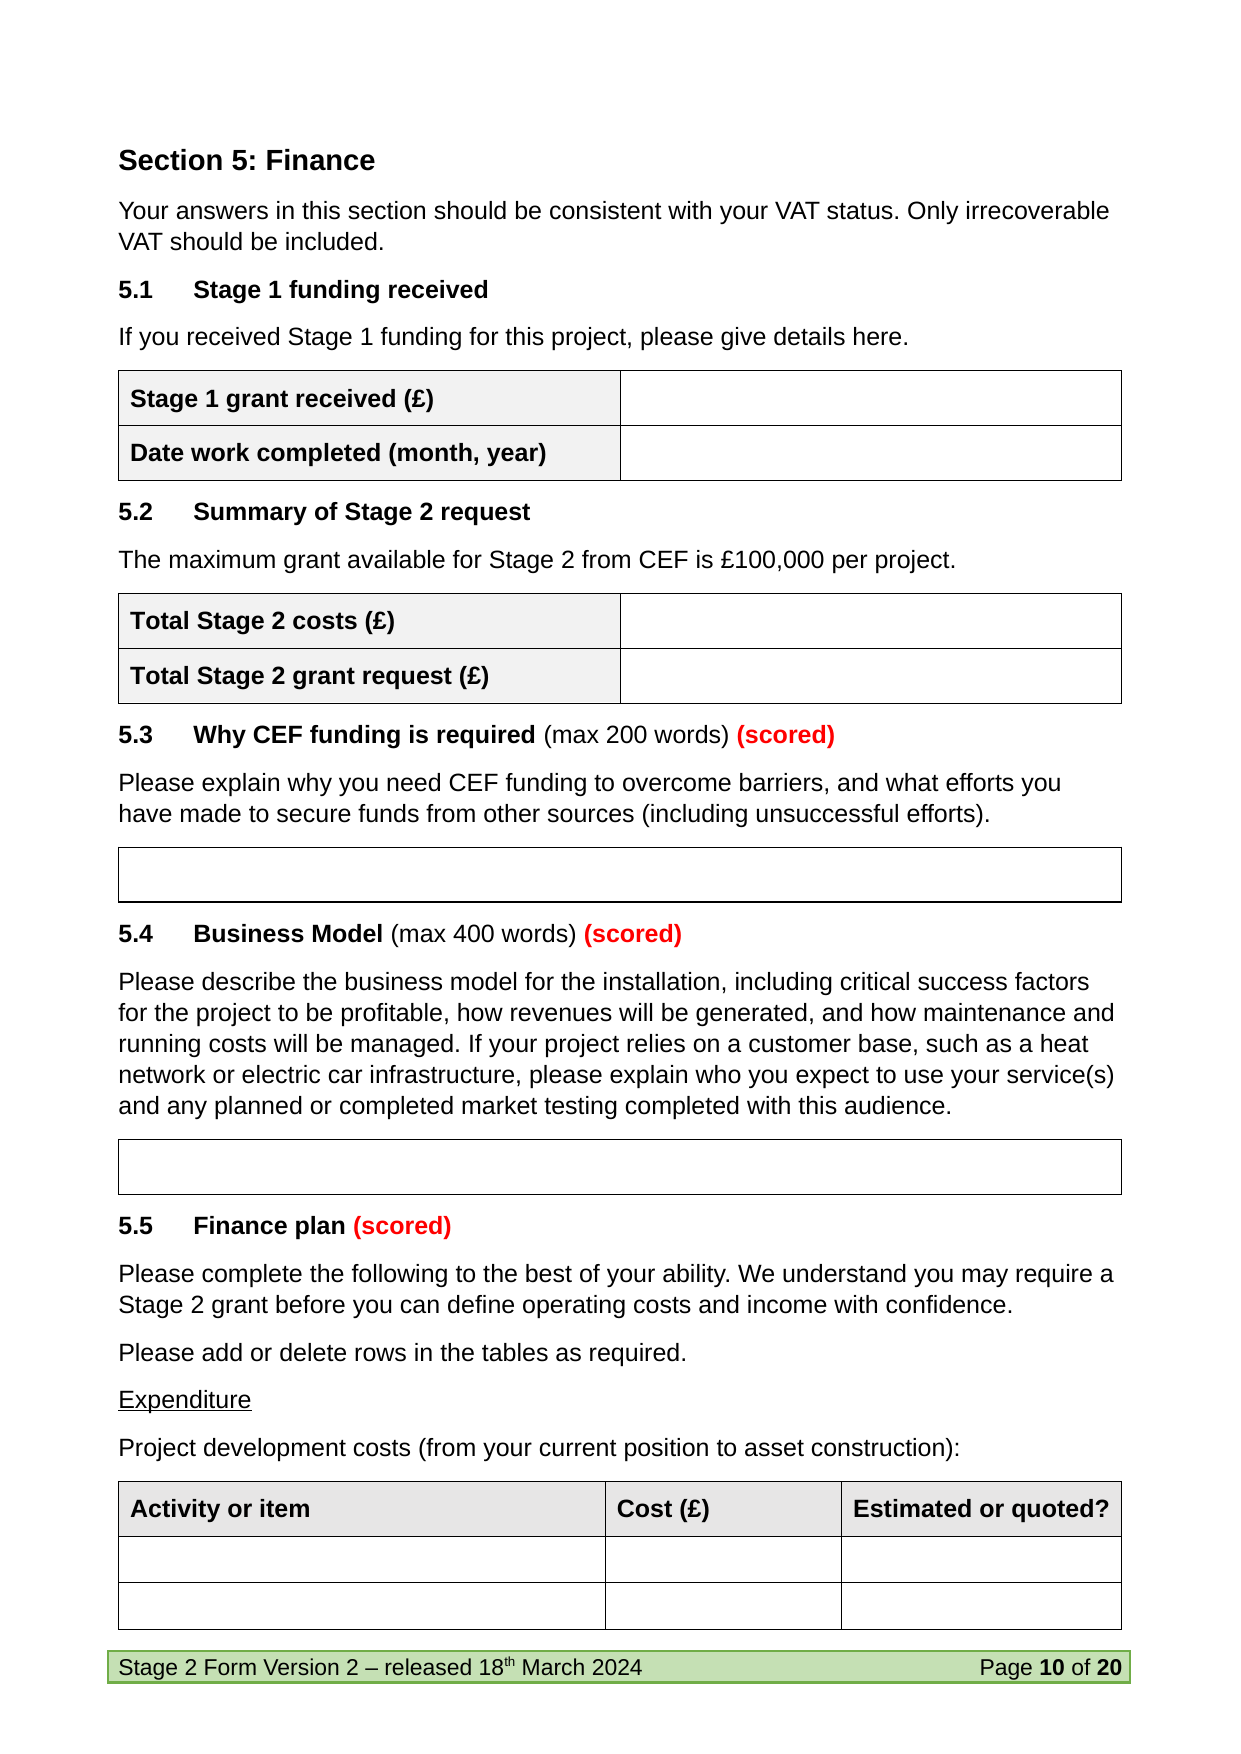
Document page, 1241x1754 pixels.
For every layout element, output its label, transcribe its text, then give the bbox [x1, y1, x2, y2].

table_cell [119, 1537, 605, 1582]
table_header [621, 371, 1121, 425]
table_header [119, 848, 1121, 901]
text Please add or delete rows in the tables as required. [118, 1338, 1122, 1366]
table_header Activity or item [119, 1482, 605, 1536]
table_cell [842, 1583, 1121, 1628]
table_cell [621, 649, 1121, 702]
table_cell Total Stage 2 grant request (£) [119, 649, 620, 702]
text 5.2 Summary of Stage 2 request [118, 497, 1122, 526]
table_cell Date work completed (month, year) [119, 426, 620, 480]
table_header [119, 1140, 1121, 1193]
text Please describe the business model for the installation, including critical success factors for the project to be profitable, how revenues will be generated, and how maintenance and running costs will be managed. If your project relies on a customer base, such as a heat network or electric car infrastructure, please explain who you expect to use your service(s) and any planned or completed market testing completed with this audience. [118, 967, 1122, 1120]
text Expenditure [118, 1385, 1122, 1414]
table_header Cost (£) [606, 1482, 841, 1536]
table_header Estimated or quoted? [842, 1482, 1121, 1536]
text 5.1 Stage 1 funding received [118, 275, 1122, 303]
text Project development costs (from your current position to asset construction): [118, 1433, 1122, 1462]
text Please complete the following to the best of your ability. We understand you may require a Stage 2 grant before you can define operating costs and income with confidence. [118, 1259, 1122, 1319]
table_cell [621, 426, 1121, 480]
text Please explain why you need CEF funding to overcome barriers, and what efforts you have made to secure funds from other sources (including unsuccessful efforts). [118, 768, 1122, 828]
table_header [621, 594, 1121, 648]
table_cell [606, 1537, 841, 1582]
text The maximum grant available for Stage 2 from CEF is £100,000 per project. [118, 545, 1122, 574]
text 5.5 Finance plan (scored) [118, 1211, 1122, 1240]
text 5.4 Business Model (max 400 words) (scored) [118, 919, 1122, 948]
text Your answers in this section should be consistent with your VAT status. Only irrecoverable VAT should be included. [118, 196, 1122, 256]
table_cell [842, 1537, 1121, 1582]
table_header Total Stage 2 costs (£) [119, 594, 620, 648]
table_header Stage 1 grant received (£) [119, 371, 620, 425]
text 5.3 Why CEF funding is required (max 200 words) (scored) [118, 720, 1122, 749]
table_cell [119, 1583, 605, 1628]
table_cell [606, 1583, 841, 1628]
subtitle Section 5: Finance [118, 143, 1122, 177]
text If you received Stage 1 funding for this project, please give details here. [118, 322, 1122, 351]
